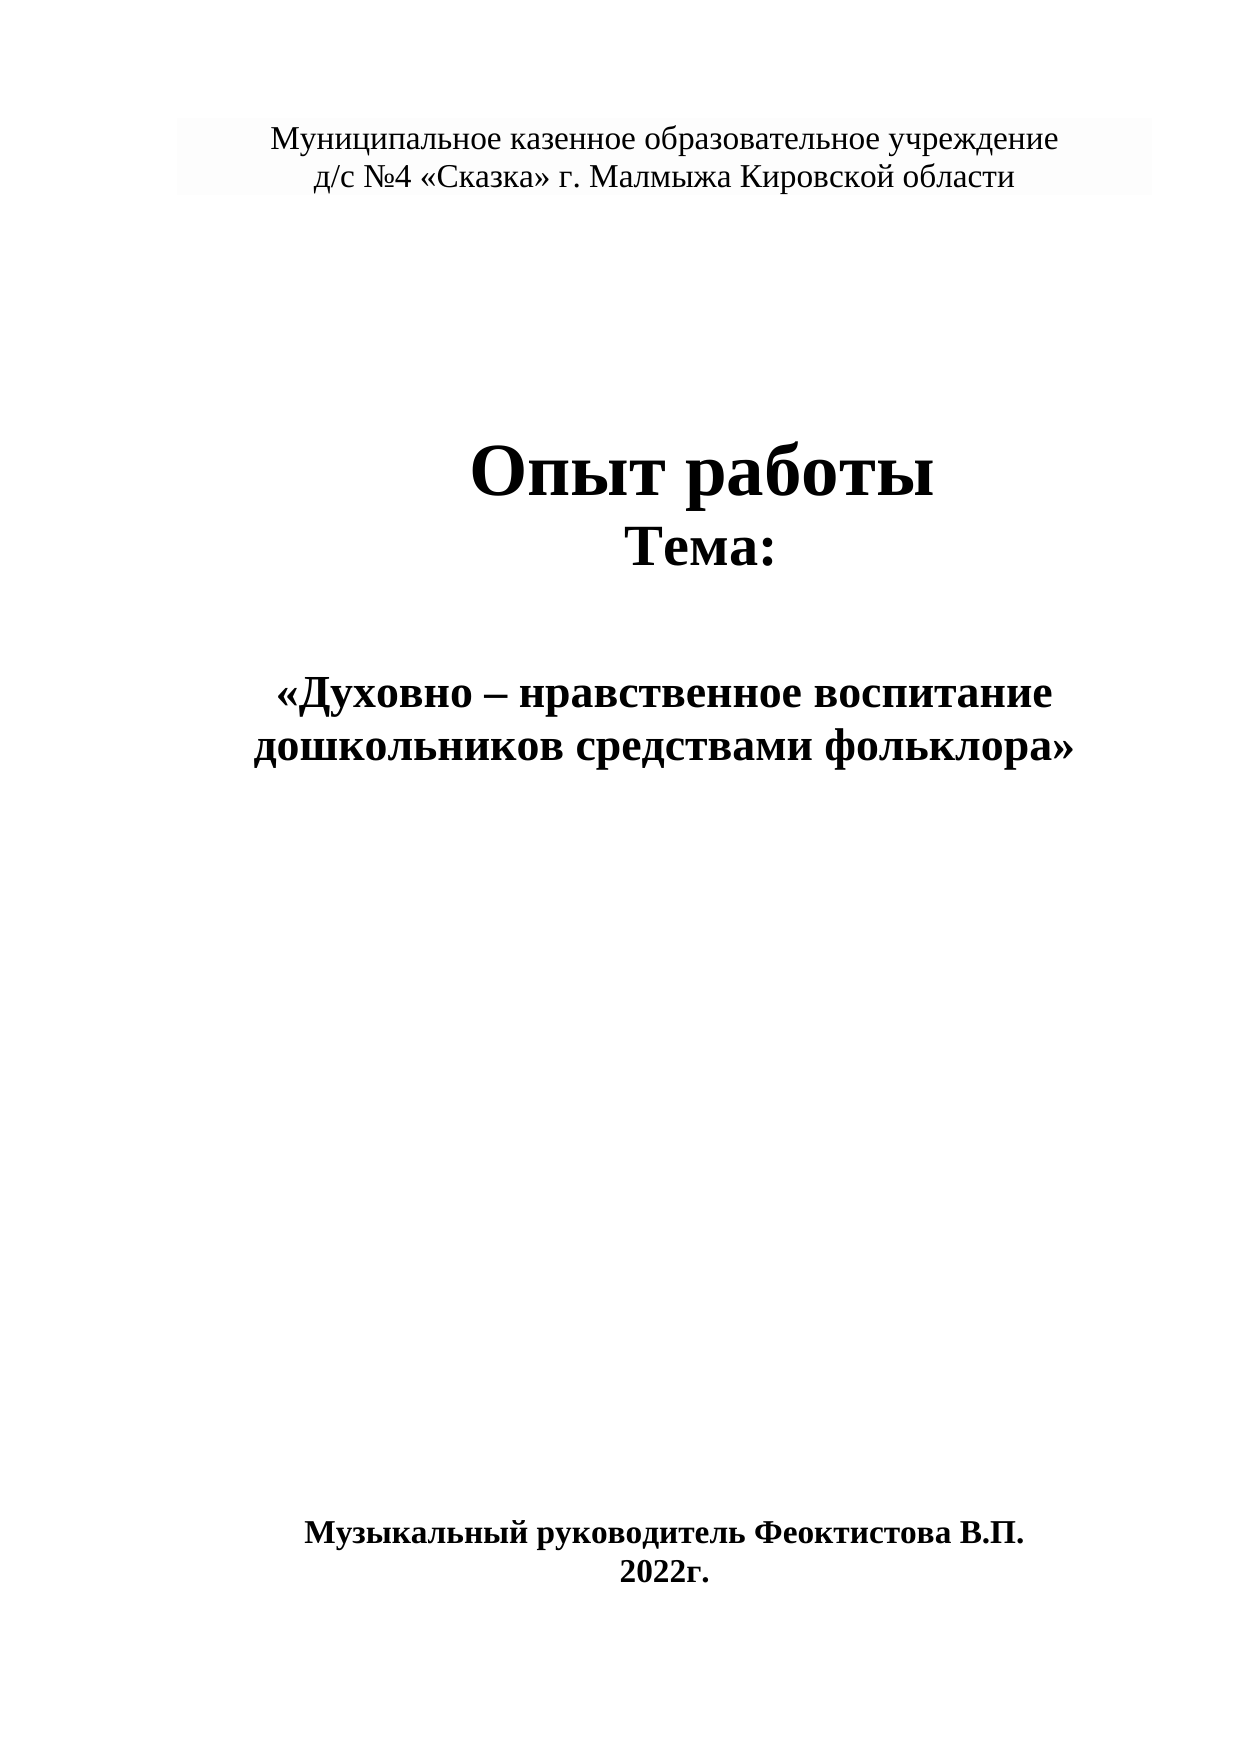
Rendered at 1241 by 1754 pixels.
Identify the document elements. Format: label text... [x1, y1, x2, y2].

text Опыт работы [252, 425, 1152, 511]
text Муниципальное казенное образовательное учреждение [177, 118, 1152, 156]
text д/с №4 «Сказка» г. Малмыжа Кировской области [177, 156, 1152, 195]
text Тема: [177, 511, 1152, 578]
text Музыкальный руководитель Феоктистова В.П. [177, 1512, 1152, 1551]
text «Духовно – нравственное воспитание дошкольников средствами фольклора» [177, 664, 1152, 770]
text 2022г. [177, 1551, 1152, 1589]
